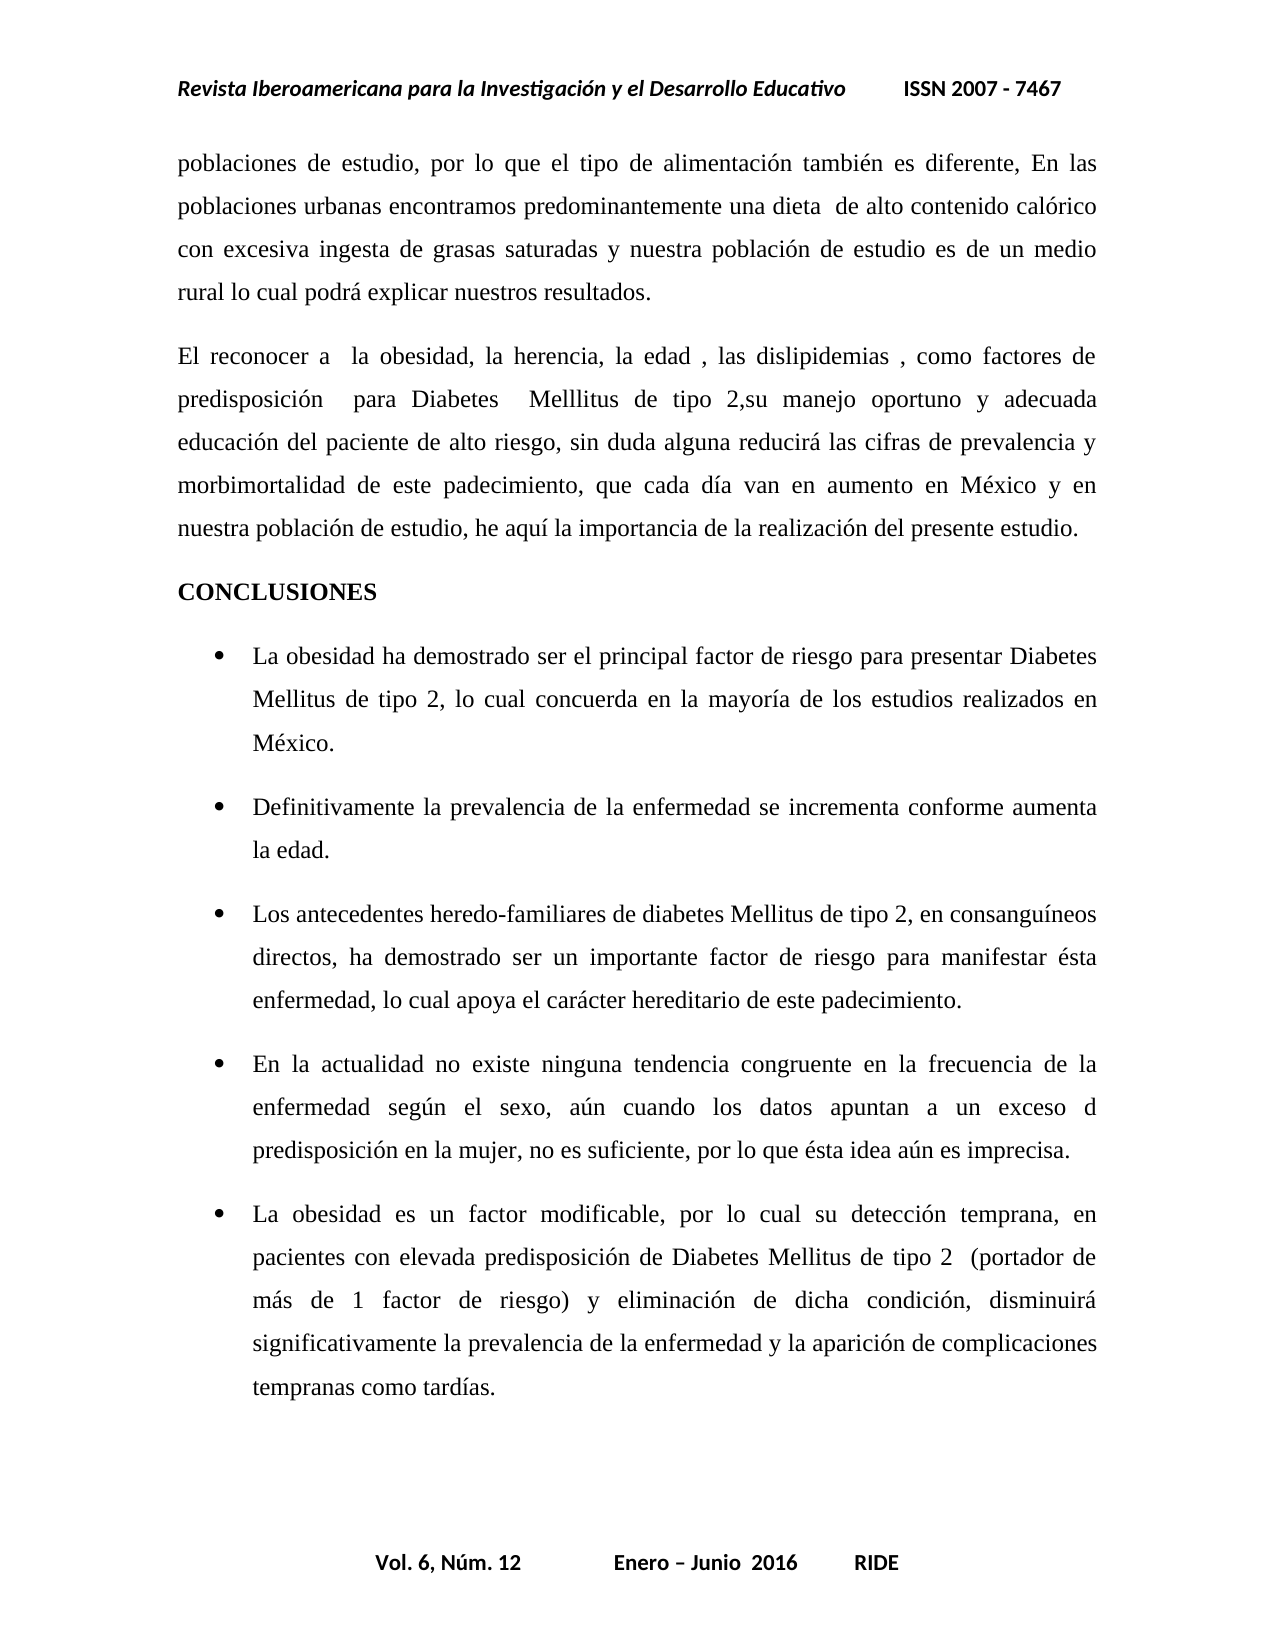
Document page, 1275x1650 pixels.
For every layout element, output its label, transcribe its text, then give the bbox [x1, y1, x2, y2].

list Los antecedentes heredo-familiares de diabetes Mellitus de tipo 2, en consanguíneos directos, ha demostrado ser un importante factor de riesgo para manifestar ésta enfermedad, lo cual apoya el carácter hereditario de este padecimiento. [215, 899, 1098, 1014]
text CONCLUSIONES [177, 577, 1098, 606]
list La obesidad ha demostrado ser el principal factor de riesgo para presentar Diabetes Mellitus de tipo 2, lo cual concuerda en la mayoría de los estudios realizados en México. [215, 641, 1098, 756]
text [177, 148, 1098, 306]
list En la actualidad no existe ninguna tendencia congruente en la frecuencia de la enfermedad según el sexo, aún cuando los datos apuntan a un exceso d predisposición en la mujer, no es suficiente, por lo que ésta idea aún es imprecisa. [215, 1049, 1098, 1164]
text El reconocer a la obesidad, la herencia, la edad , las dislipidemias , como factores de predisposición para Diabetes Melllitus de tipo 2,su manejo oportuno y adecuada educación del paciente de alto riesgo, sin duda alguna reducirá las cifras de prevalencia y morbimortalidad de este padecimiento, que cada día van en aumento en México y en nuestra población de estudio, he aquí la importancia de la realización del presente estudio. [177, 341, 1098, 542]
list La obesidad es un factor modificable, por lo cual su detección temprana, en pacientes con elevada predisposición de Diabetes Mellitus de tipo 2 (portador de más de 1 factor de riesgo) y eliminación de dicha condición, disminuirá significativamente la prevalencia de la enfermedad y la aparición de complicaciones tempranas como tardías. [215, 1199, 1098, 1400]
list Definitivamente la prevalencia de la enfermedad se incrementa conforme aumenta la edad. [215, 792, 1098, 863]
